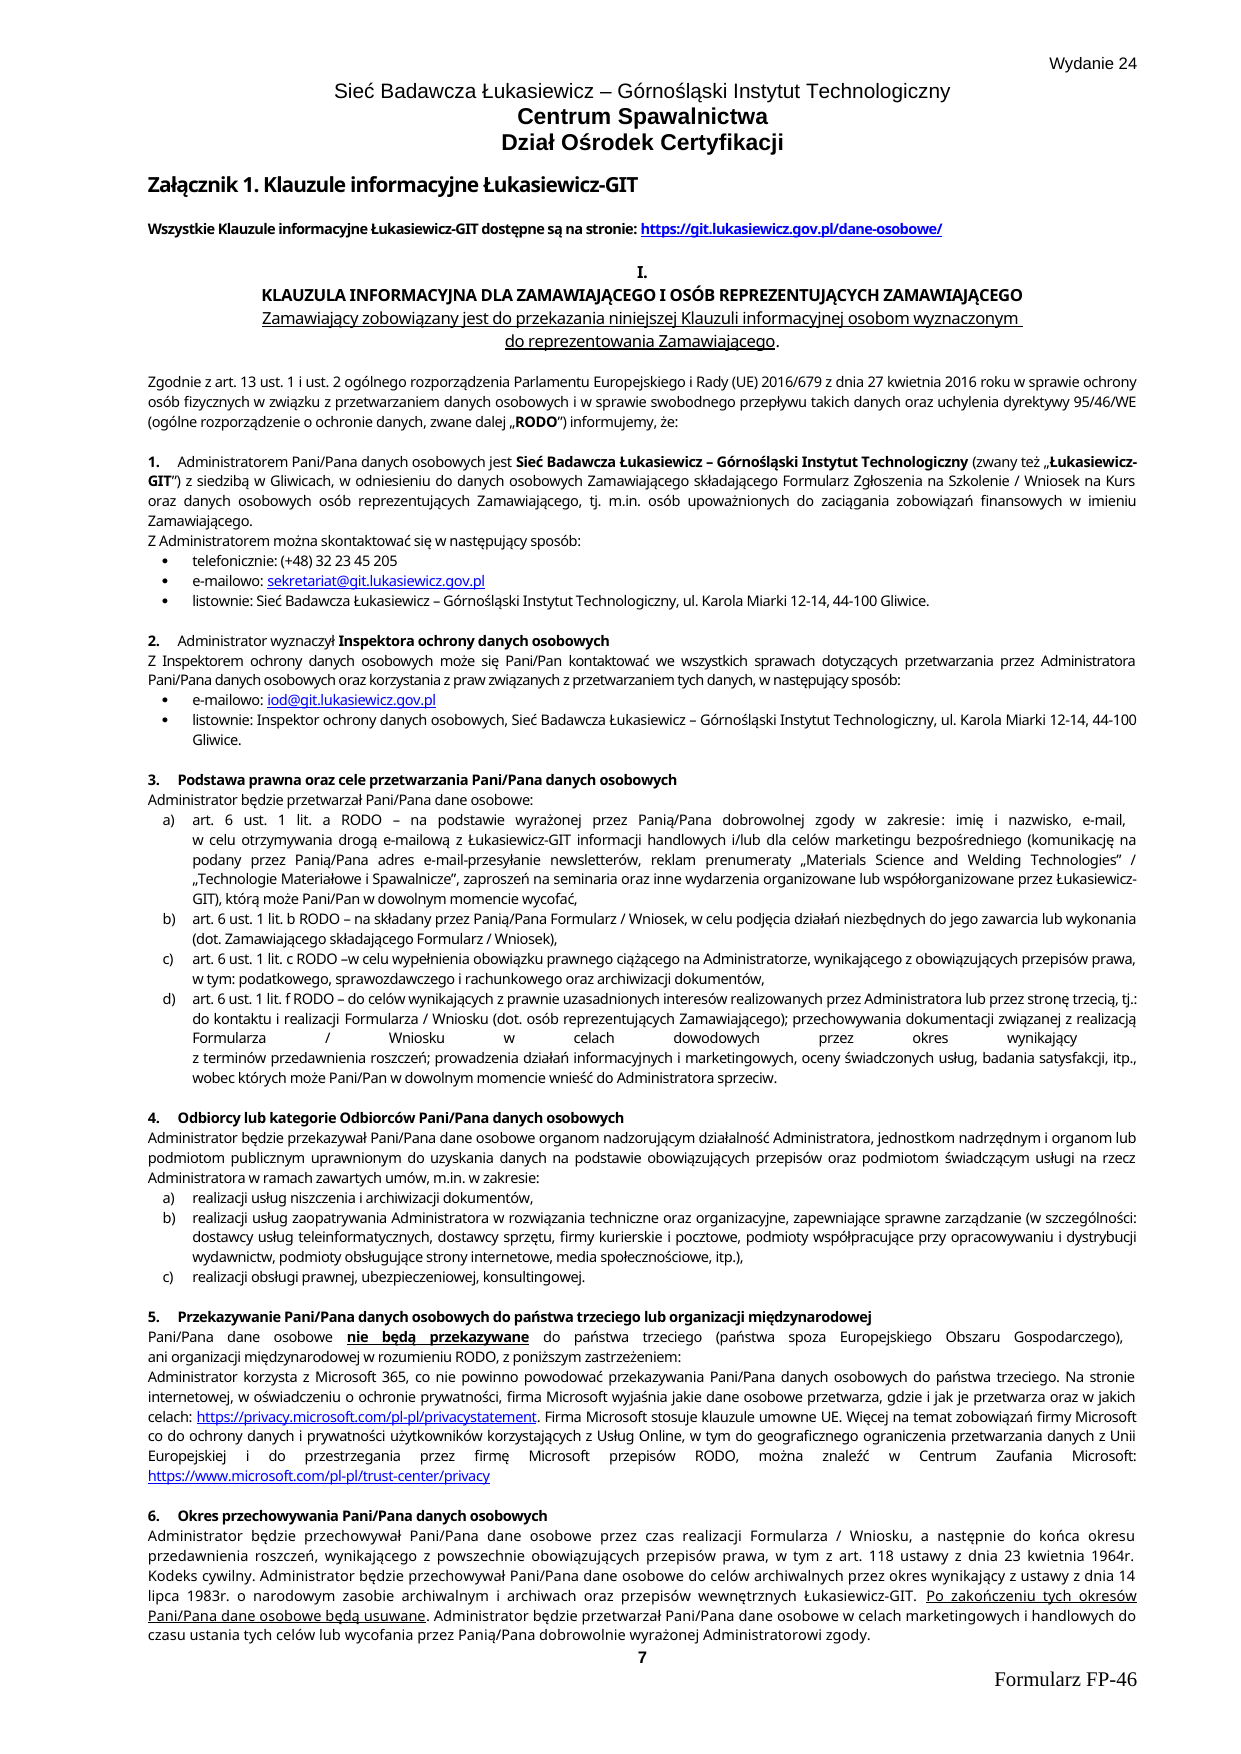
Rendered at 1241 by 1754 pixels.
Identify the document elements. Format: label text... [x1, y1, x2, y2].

text d) art. 6 ust. 1 lit. f RODO – do celów wynikających z prawnie uzasadnionych interesów realizowanych przez Administratora lub przez stronę trzecią, tj.: do kontaktu i realizacji Formularza / Wniosku (dot. osób reprezentujących Zamawiającego); przechowywania dokumentacji związanej z realizacją Formularza / Wniosku w celach dowodowych przez okres wynikający z terminów przedawnienia roszczeń; prowadzenia działań informacyjnych i marketingowych, oceny świadczonych usług, badania satysfakcji, itp., wobec których może Pani/Pan w dowolnym momencie wnieść do Administratora sprzeciw. [162, 988, 1137, 1088]
text Administrator będzie przetwarzał Pani/Pana dane osobowe: [148, 789, 1137, 809]
text c) realizacji obsługi prawnej, ubezpieczeniowej, konsultingowej. [162, 1267, 1137, 1287]
list e-mailowo: iod@git.lukasiewicz.gov.pl [162, 690, 1137, 710]
text Załącznik 1. Klauzule informacyjne Łukasiewicz-GIT [148, 170, 1137, 198]
text Wszystkie Klauzule informacyjne Łukasiewicz-GIT dostępne są na stronie: https://git.lukasiewicz.gov.pl/dane-osobowe/ [148, 218, 1137, 238]
text 6. Okres przechowywania Pani/Pana danych osobowych [148, 1506, 1137, 1526]
text 1. Administratorem Pani/Pana danych osobowych jest Sieć Badawcza Łukasiewicz – Górnośląski Instytut Technologiczny (zwany też „Łukasiewicz-GIT”) z siedzibą w Gliwicach, w odniesieniu do danych osobowych Zamawiającego składającego Formularz Zgłoszenia na Szkolenie / Wniosek na Kurs oraz danych osobowych osób reprezentujących Zamawiającego, tj. m.in. osób upoważnionych do zaciągania zobowiązań finansowych w imieniu Zamawiającego. [148, 451, 1137, 531]
list listownie: Inspektor ochrony danych osobowych, Sieć Badawcza Łukasiewicz – Górnośląski Instytut Technologiczny, ul. Karola Miarki 12-14, 44-100 Gliwice. [162, 710, 1137, 750]
text b) art. 6 ust. 1 lit. b RODO – na składany przez Panią/Pana Formularz / Wniosek, w celu podjęcia działań niezbędnych do jego zawarcia lub wykonania (dot. Zamawiającego składającego Formularz / Wniosek), [162, 909, 1137, 949]
text b) realizacji usług zaopatrywania Administratora w rozwiązania techniczne oraz organizacyjne, zapewniające sprawne zarządzanie (w szczególności: dostawcy usług teleinformatycznych, dostawcy sprzętu, firmy kurierskie i pocztowe, podmioty współpracujące przy opracowywaniu i dystrybucji wydawnictw, podmioty obsługujące strony internetowe, media społecznościowe, itp.), [162, 1207, 1137, 1267]
text a) art. 6 ust. 1 lit. a RODO – na podstawie wyrażonej przez Panią/Pana dobrowolnej zgody w zakresie: imię i nazwisko, e-mail, w celu otrzymywania drogą e-mailową z Łukasiewicz-GIT informacji handlowych i/lub dla celów marketingu bezpośredniego (komunikację na podany przez Panią/Pana adres e-mail-przesyłanie newsletterów, reklam prenumeraty „Materials Science and Welding Technologies” / „Technologie Materiałowe i Spawalnicze”, zaproszeń na seminaria oraz inne wydarzenia organizowane lub współorganizowane przez Łukasiewicz-GIT), którą może Pani/Pan w dowolnym momencie wycofać, [162, 809, 1137, 909]
list e-mailowo: sekretariat@git.lukasiewicz.gov.pl [162, 571, 1137, 591]
text Administrator będzie przekazywał Pani/Pana dane osobowe organom nadzorującym działalność Administratora, jednostkom nadrzędnym i organom lub podmiotom publicznym uprawnionym do uzyskania danych na podstawie obowiązujących przepisów oraz podmiotom świadczącym usługi na rzecz Administratora w ramach zawartych umów, m.in. w zakresie: [148, 1128, 1137, 1187]
text Administrator będzie przechowywał Pani/Pana dane osobowe przez czas realizacji Formularza / Wniosku, a następnie do końca okresu przedawnienia roszczeń, wynikającego z powszechnie obowiązujących przepisów prawa, w tym z art. 118 ustawy z dnia 23 kwietnia 1964r. Kodeks cywilny. Administrator będzie przechowywał Pani/Pana dane osobowe do celów archiwalnych przez okres wynikający z ustawy z dnia 14 lipca 1983r. o narodowym zasobie archiwalnym i archiwach oraz przepisów wewnętrznych Łukasiewicz-GIT. Po zakończeniu tych okresów Pani/Pana dane osobowe będą usuwane. Administrator będzie przetwarzał Pani/Pana dane osobowe w celach marketingowych i handlowych do czasu ustania tych celów lub wycofania przez Panią/Pana dobrowolnie wyrażonej Administratorowi zgody. [148, 1526, 1137, 1645]
text Administrator korzysta z Microsoft 365, co nie powinno powodować przekazywania Pani/Pana danych osobowych do państwa trzeciego. Na stronie internetowej, w oświadczeniu o ochronie prywatności, firma Microsoft wyjaśnia jakie dane osobowe przetwarza, gdzie i jak je przetwarza oraz w jakich celach: https://privacy.microsoft.com/pl-pl/privacystatement. Firma Microsoft stosuje klauzule umowne UE. Więcej na temat zobowiązań firmy Microsoft co do ochrony danych i prywatności użytkowników korzystających z Usług Online, w tym do geograficznego ograniczenia przetwarzania danych z Unii Europejskiej i do przestrzegania przez firmę Microsoft przepisów RODO, można znaleźć w Centrum Zaufania Microsoft: https://www.microsoft.com/pl-pl/trust-center/privacy [148, 1367, 1137, 1486]
list listownie: Sieć Badawcza Łukasiewicz – Górnośląski Instytut Technologiczny, ul. Karola Miarki 12-14, 44-100 Gliwice. [162, 591, 1137, 611]
text KLAUZULA INFORMACYJNA DLA ZAMAWIAJĄCEGO I OSÓB REPREZENTUJĄCYCH ZAMAWIAJĄCEGO [148, 284, 1137, 306]
text Zgodnie z art. 13 ust. 1 i ust. 2 ogólnego rozporządzenia Parlamentu Europejskiego i Rady (UE) 2016/679 z dnia 27 kwietnia 2016 roku w sprawie ochrony osób fizycznych w związku z przetwarzaniem danych osobowych i w sprawie swobodnego przepływu takich danych oraz uchylenia dyrektywy 95/46/WE (ogólne rozporządzenie o ochronie danych, zwane dalej „RODO”) informujemy, że: [148, 372, 1137, 431]
text c) art. 6 ust. 1 lit. c RODO –w celu wypełnienia obowiązku prawnego ciążącego na Administratorze, wynikającego z obowiązujących przepisów prawa, w tym: podatkowego, sprawozdawczego i rachunkowego oraz archiwizacji dokumentów, [162, 949, 1137, 988]
text a) realizacji usług niszczenia i archiwizacji dokumentów, [162, 1187, 1137, 1207]
text Z Inspektorem ochrony danych osobowych może się Pani/Pan kontaktować we wszystkich sprawach dotyczących przetwarzania przez Administratora Pani/Pana danych osobowych oraz korzystania z praw związanych z przetwarzaniem tych danych, w następujący sposób: [148, 650, 1137, 690]
text 2. Administrator wyznaczył Inspektora ochrony danych osobowych [148, 630, 1137, 650]
text Z Administratorem można skontaktować się w następujący sposób: [148, 531, 1137, 551]
text 5. Przekazywanie Pani/Pana danych osobowych do państwa trzeciego lub organizacji międzynarodowej [148, 1307, 1137, 1327]
text I. [148, 261, 1137, 284]
text Pani/Pana dane osobowe nie będą przekazywane do państwa trzeciego (państwa spoza Europejskiego Obszaru Gospodarczego), ani organizacji międzynarodowej w rozumieniu RODO, z poniższym zastrzeżeniem: [148, 1327, 1137, 1367]
list telefonicznie: (+48) 32 23 45 205 [162, 551, 1137, 571]
text 4. Odbiorcy lub kategorie Odbiorców Pani/Pana danych osobowych [148, 1108, 1137, 1128]
text Zamawiający zobowiązany jest do przekazania niniejszej Klauzuli informacyjnej osobom wyznaczonym do reprezentowania Zamawiającego. [148, 306, 1137, 352]
text 3. Podstawa prawna oraz cele przetwarzania Pani/Pana danych osobowych [148, 770, 1137, 789]
